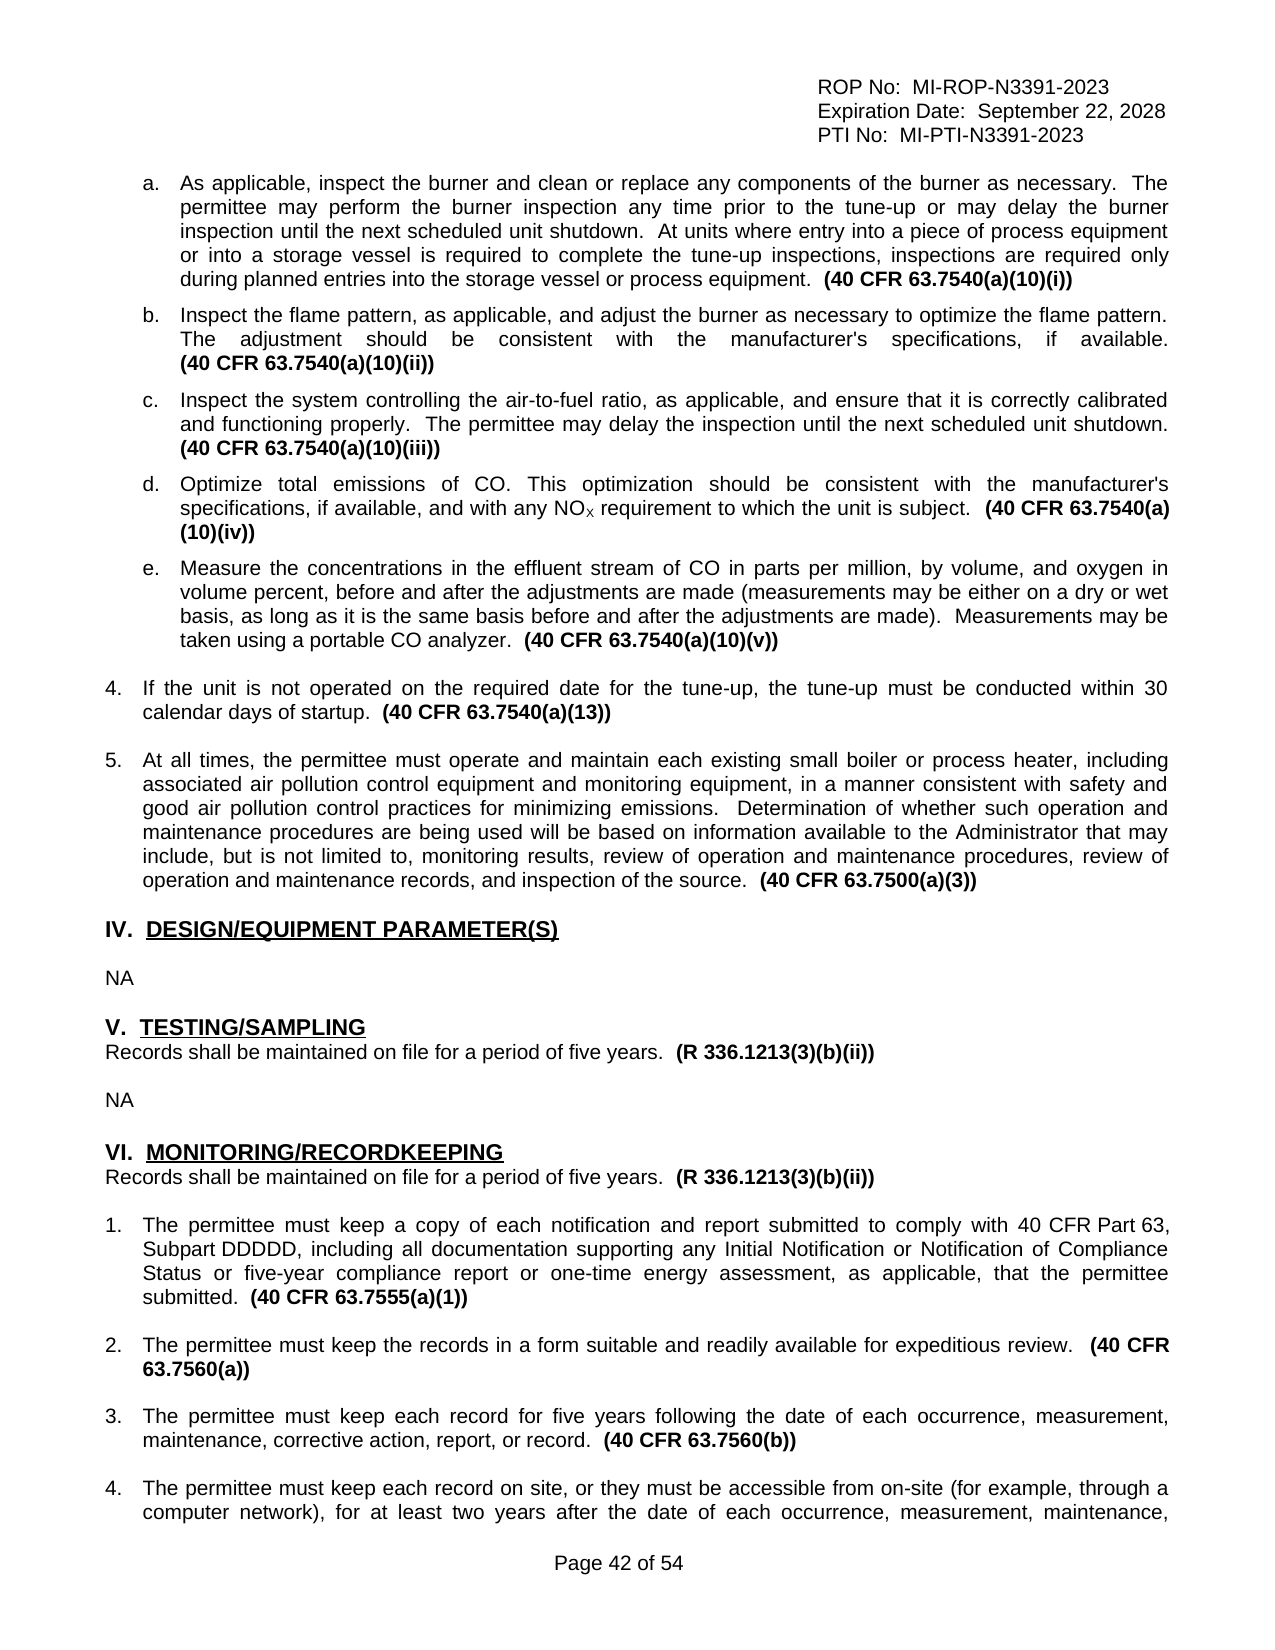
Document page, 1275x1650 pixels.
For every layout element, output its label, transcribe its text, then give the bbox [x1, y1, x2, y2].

text Records shall be maintained on file for a period of five years. (R 336.1213(3)(b)(ii)) [105, 1040, 1170, 1064]
text V. TESTING/SAMPLING [105, 1014, 1170, 1040]
list Measure the concentrations in the effluent stream of CO in parts per million, by volume, and oxygen in volume percent, before and after the adjustments are made (measurements may be either on a dry or wet basis, as long as it is the same basis before and after the adjustments are made). Measurements may be taken using a portable CO analyzer. (40 CFR 63.7540(a)(10)(v)) [142, 556, 1170, 652]
list The permittee must keep a copy of each notification and report submitted to comply with 40 CFR Part 63, Subpart DDDDD, including all documentation supporting any Initial Notification or Notification of Compliance Status or five-year compliance report or one-time energy assessment, as applicable, that the permittee submitted. (40 CFR 63.7555(a)(1)) [105, 1213, 1170, 1308]
list Optimize total emissions of CO. This optimization should be consistent with the manufacturer's specifications, if available, and with any NOX requirement to which the unit is subject. (40 CFR 63.7540(a)(10)(iv)) [142, 472, 1170, 544]
list At all times, the permittee must operate and maintain each existing small boiler or process heater, including associated air pollution control equipment and monitoring equipment, in a manner consistent with safety and good air pollution control practices for minimizing emissions. Determination of whether such operation and maintenance procedures are being used will be based on information available to the Administrator that may include, but is not limited to, monitoring results, review of operation and maintenance procedures, review of operation and maintenance records, and inspection of the source. (40 CFR 63.7500(a)(3)) [105, 748, 1170, 892]
text Records shall be maintained on file for a period of five years. (R 336.1213(3)(b)(ii)) [105, 1165, 1170, 1189]
list Inspect the system controlling the air-to-fuel ratio, as applicable, and ensure that it is correctly calibrated and functioning properly. The permittee may delay the inspection until the next scheduled unit shutdown. (40 CFR 63.7540(a)(10)(iii)) [142, 387, 1170, 459]
text IV. DESIGN/EQUIPMENT PARAMETER(S) [105, 916, 1170, 942]
list The permittee must keep each record for five years following the date of each occurrence, measurement, maintenance, corrective action, report, or record. (40 CFR 63.7560(b)) [105, 1404, 1170, 1452]
list Inspect the flame pattern, as applicable, and adjust the burner as necessary to optimize the flame pattern. The adjustment should be consistent with the manufacturer's specifications, if available. (40 CFR 63.7540(a)(10)(ii)) [142, 303, 1170, 375]
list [105, 1476, 1170, 1524]
text VI. MONITORING/RECORDKEEPING [105, 1138, 1170, 1165]
list The permittee must keep the records in a form suitable and readily available for expeditious review. (40 CFR 63.7560(a)) [105, 1332, 1170, 1380]
list If the unit is not operated on the required date for the tune-up, the tune-up must be conducted within 30 calendar days of startup. (40 CFR 63.7540(a)(13)) [105, 676, 1170, 724]
text NA [105, 966, 1170, 990]
list As applicable, inspect the burner and clean or replace any components of the burner as necessary. The permittee may perform the burner inspection any time prior to the tune-up or may delay the burner inspection until the next scheduled unit shutdown. At units where entry into a piece of process equipment or into a storage vessel is required to complete the tune-up inspections, inspections are required only during planned entries into the storage vessel or process equipment. (40 CFR 63.7540(a)(10)(i)) [142, 171, 1170, 291]
text NA [105, 1088, 1170, 1112]
